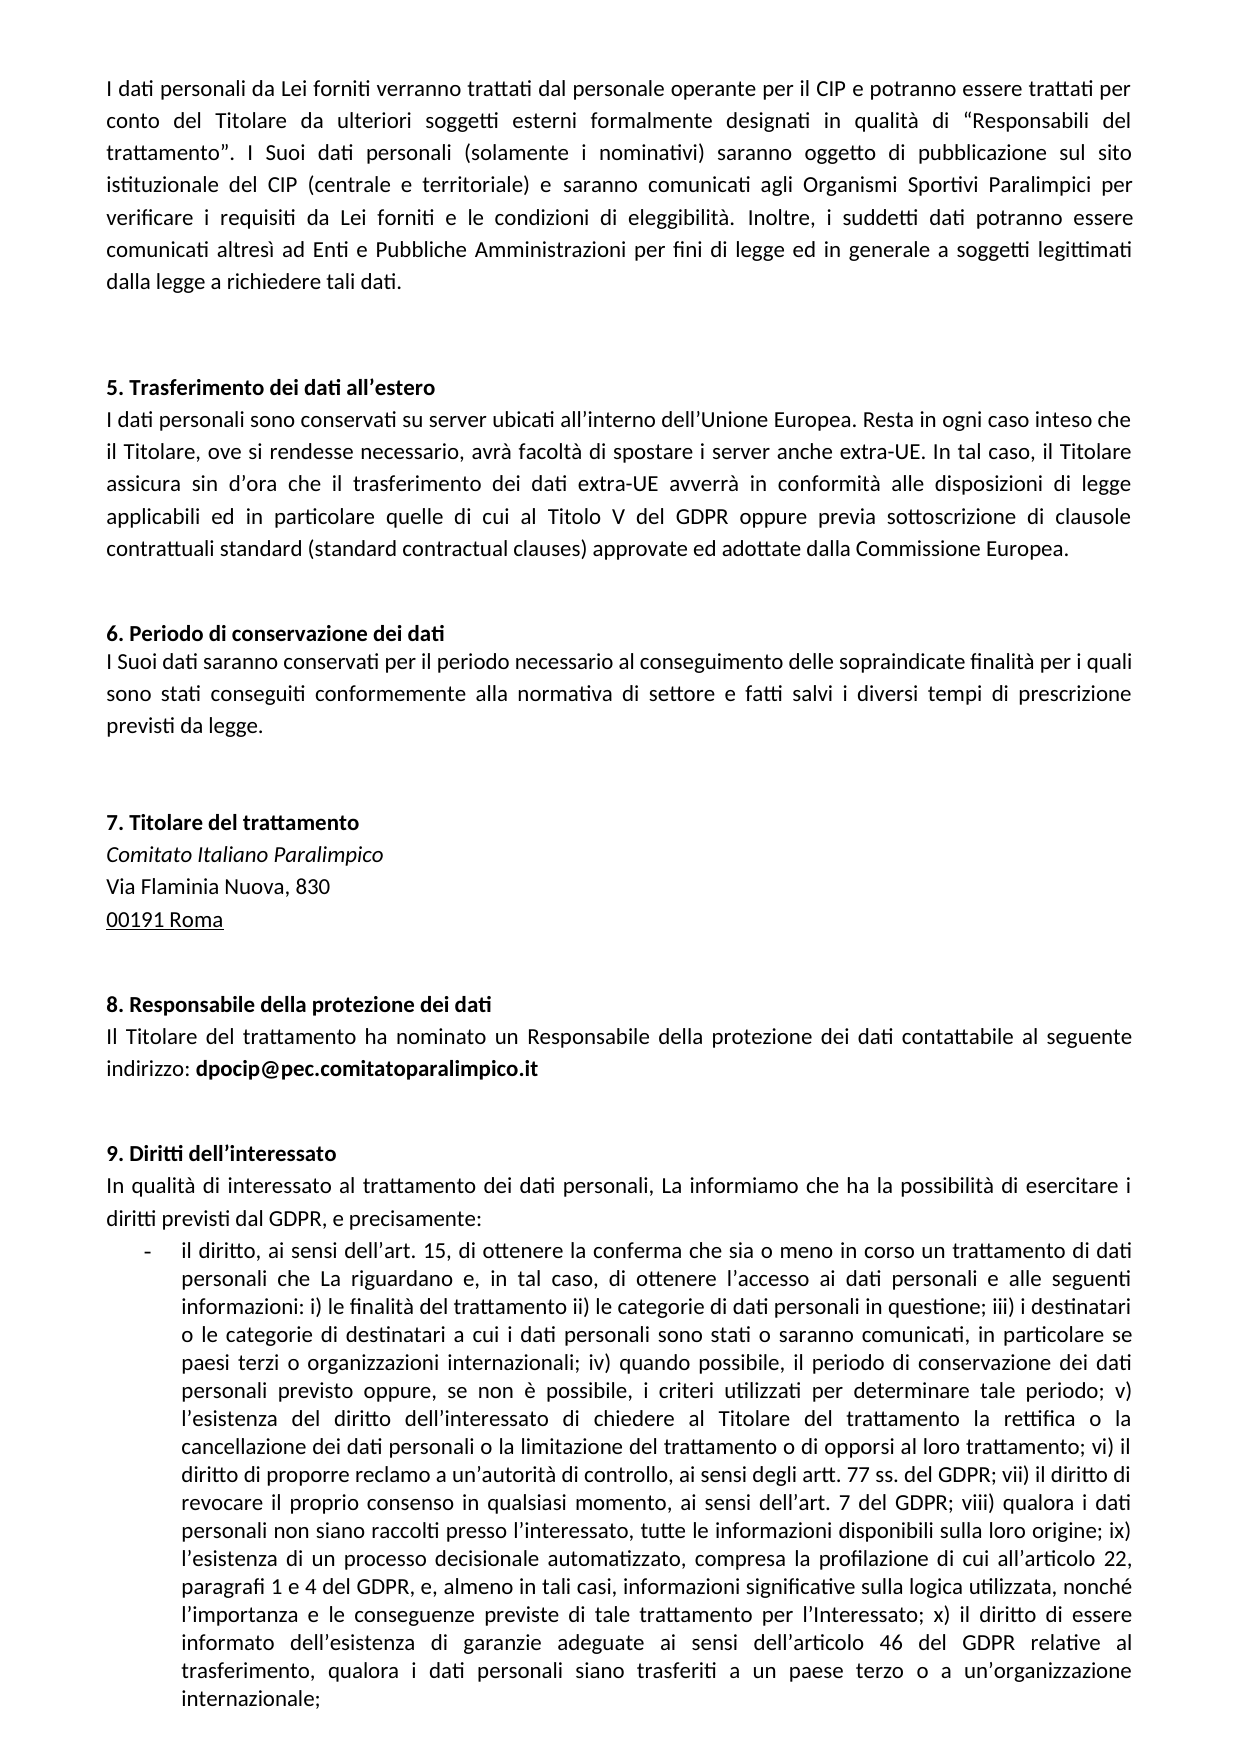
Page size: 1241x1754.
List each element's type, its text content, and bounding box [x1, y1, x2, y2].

text In qualità di interessato al trattamento dei dati personali, La informiamo che ha la possibilità di esercitare i diritti previsti dal GDPR, e precisamente: [106, 1172, 1134, 1232]
text Comitato Italiano Paralimpico [106, 840, 1134, 868]
text 00191 Roma [106, 905, 1134, 933]
text I dati personali da Lei forniti verranno trattati dal personale operante per il CIP e potranno essere trattati per conto del Titolare da ulteriori soggetti esterni formalmente designati in qualità di “Responsabili del trattamento”. I Suoi dati personali (solamente i nominativi) saranno oggetto di pubblicazione sul sito istituzionale del CIP (centrale e territoriale) e saranno comunicati agli Organismi Sportivi Paralimpici per verificare i requisiti da Lei forniti e le condizioni di eleggibilità. Inoltre, i suddetti dati potranno essere comunicati altresì ad Enti e Pubbliche Amministrazioni per fini di legge ed in generale a soggetti legittimati dalla legge a richiedere tali dati. [106, 74, 1134, 295]
list il diritto, ai sensi dell’art. 15, di ottenere la conferma che sia o meno in corso un trattamento di dati personali che La riguardano e, in tal caso, di ottenere l’accesso ai dati personali e alle seguenti informazioni: i) le finalità del trattamento ii) le categorie di dati personali in questione; iii) i destinatari o le categorie di destinatari a cui i dati personali sono stati o saranno comunicati, in particolare se paesi terzi o organizzazioni internazionali; iv) quando possibile, il periodo di conservazione dei dati personali previsto oppure, se non è possibile, i criteri utilizzati per determinare tale periodo; v) l’esistenza del diritto dell’interessato di chiedere al Titolare del trattamento la rettifica o la cancellazione dei dati personali o la limitazione del trattamento o di opporsi al loro trattamento; vi) il diritto di proporre reclamo a un’autorità di controllo, ai sensi degli artt. 77 ss. del GDPR; vii) il diritto di revocare il proprio consenso in qualsiasi momento, ai sensi dell’art. 7 del GDPR; viii) qualora i dati personali non siano raccolti presso l’interessato, tutte le informazioni disponibili sulla loro origine; ix) l’esistenza di un processo decisionale automatizzato, compresa la profilazione di cui all’articolo 22, paragrafi 1 e 4 del GDPR, e, almeno in tali casi, informazioni significative sulla logica utilizzata, nonché l’importanza e le conseguenze previste di tale trattamento per l’Interessato; x) il diritto di essere informato dell’esistenza di garanzie adeguate ai sensi dell’articolo 46 del GDPR relative al trasferimento, qualora i dati personali siano trasferiti a un paese terzo o a un’organizzazione internazionale; [144, 1236, 1134, 1712]
text Il Titolare del trattamento ha nominato un Responsabile della protezione dei dati contattabile al seguente indirizzo: dpocip@pec.comitatoparalimpico.it [106, 1022, 1134, 1082]
text I Suoi dati saranno conservati per il periodo necessario al conseguimento delle sopraindicate finalità per i quali sono stati conseguiti conformemente alla normativa di settore e fatti salvi i diversi tempi di prescrizione previsti da legge. [106, 647, 1134, 739]
text 8. Responsabile della protezione dei dati [106, 990, 1134, 1018]
text 5. Trasferimento dei dati all’estero [106, 373, 1134, 401]
text 6. Periodo di conservazione dei dati [106, 619, 1134, 647]
text Via Flaminia Nuova, 830 [106, 872, 1134, 901]
text 9. Diritti dell’interessato [106, 1139, 1134, 1167]
text 7. Titolare del trattamento [106, 808, 1134, 836]
text I dati personali sono conservati su server ubicati all’interno dell’Unione Europea. Resta in ogni caso inteso che il Titolare, ove si rendesse necessario, avrà facoltà di spostare i server anche extra-UE. In tal caso, il Titolare assicura sin d’ora che il trasferimento dei dati extra-UE avverrà in conformità alle disposizioni di legge applicabili ed in particolare quelle di cui al Titolo V del GDPR oppure previa sottoscrizione di clausole contrattuali standard (standard contractual clauses) approvate ed adottate dalla Commissione Europea. [106, 405, 1134, 562]
